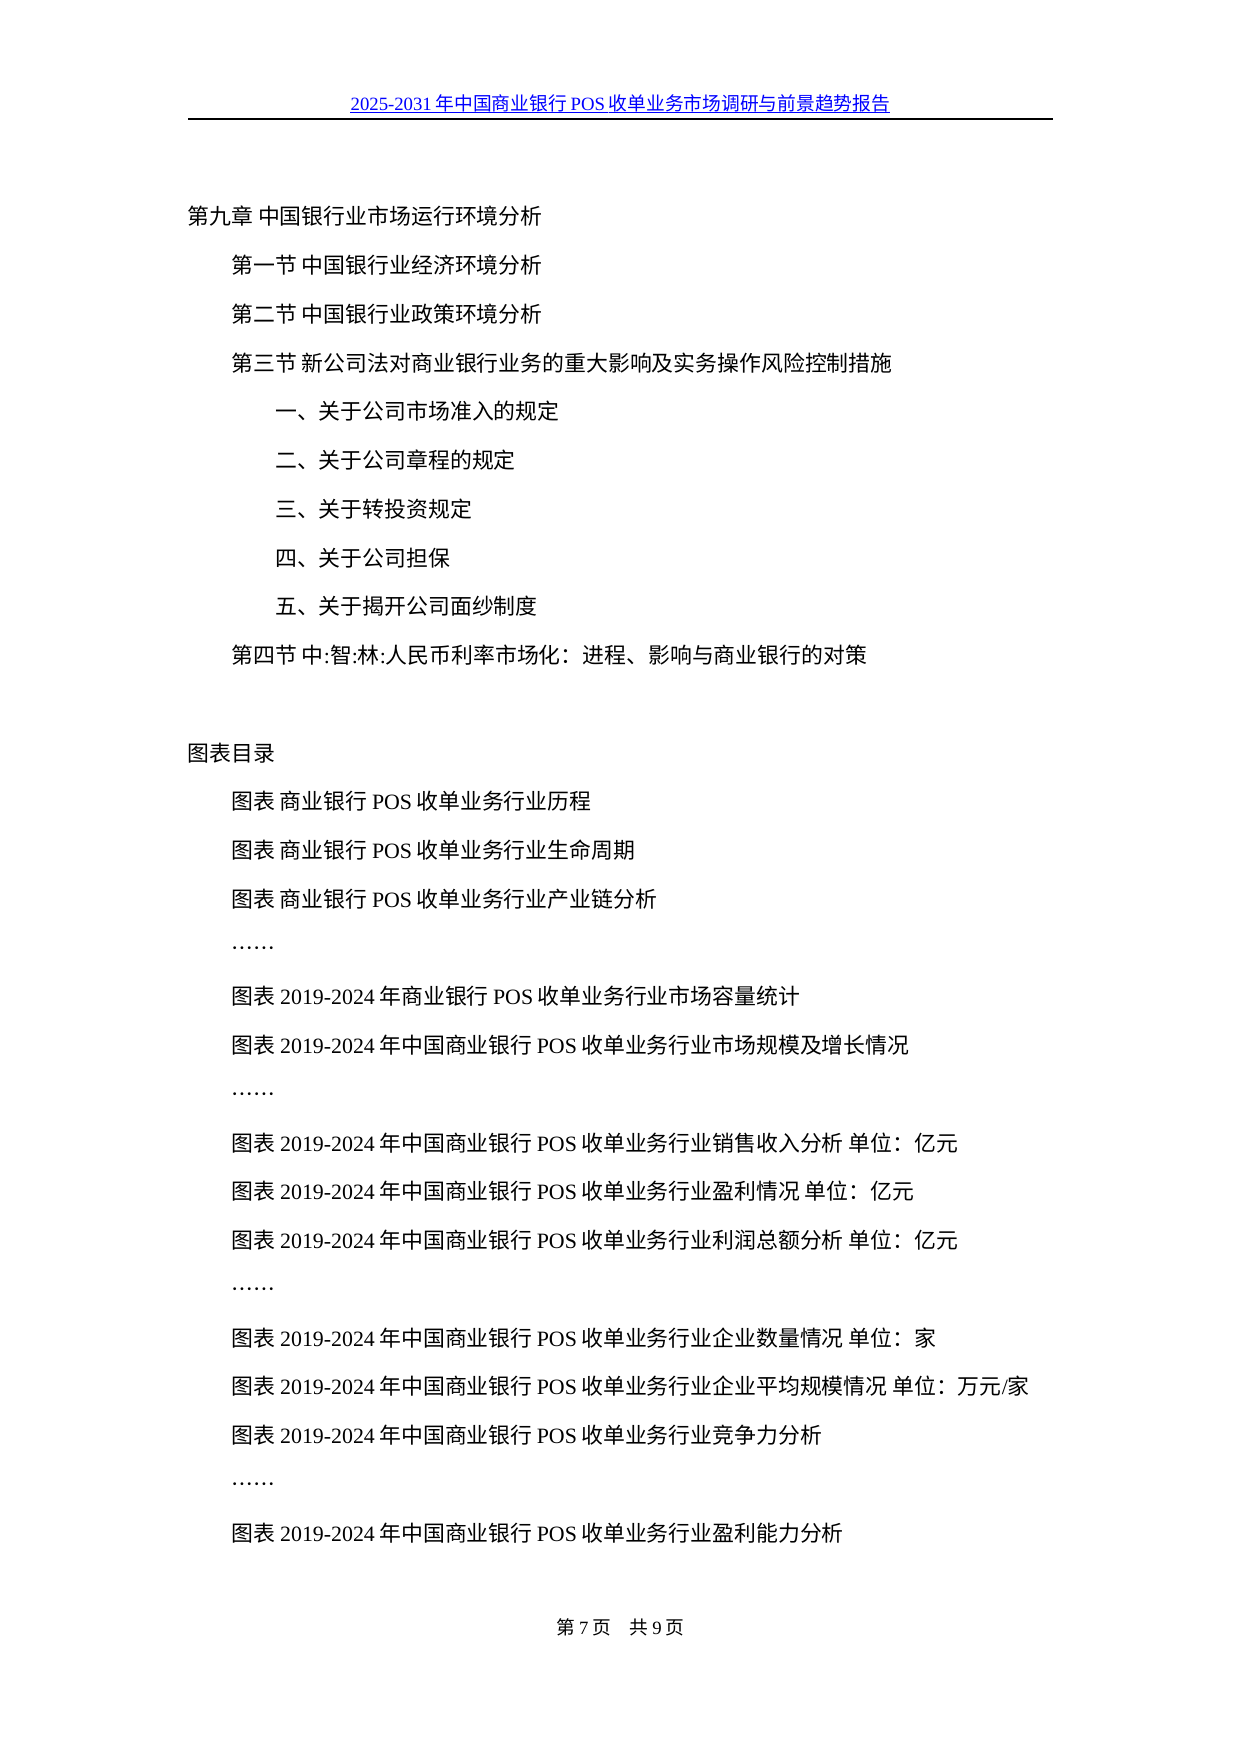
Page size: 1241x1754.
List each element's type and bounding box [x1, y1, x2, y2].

text [187, 150, 1053, 1548]
